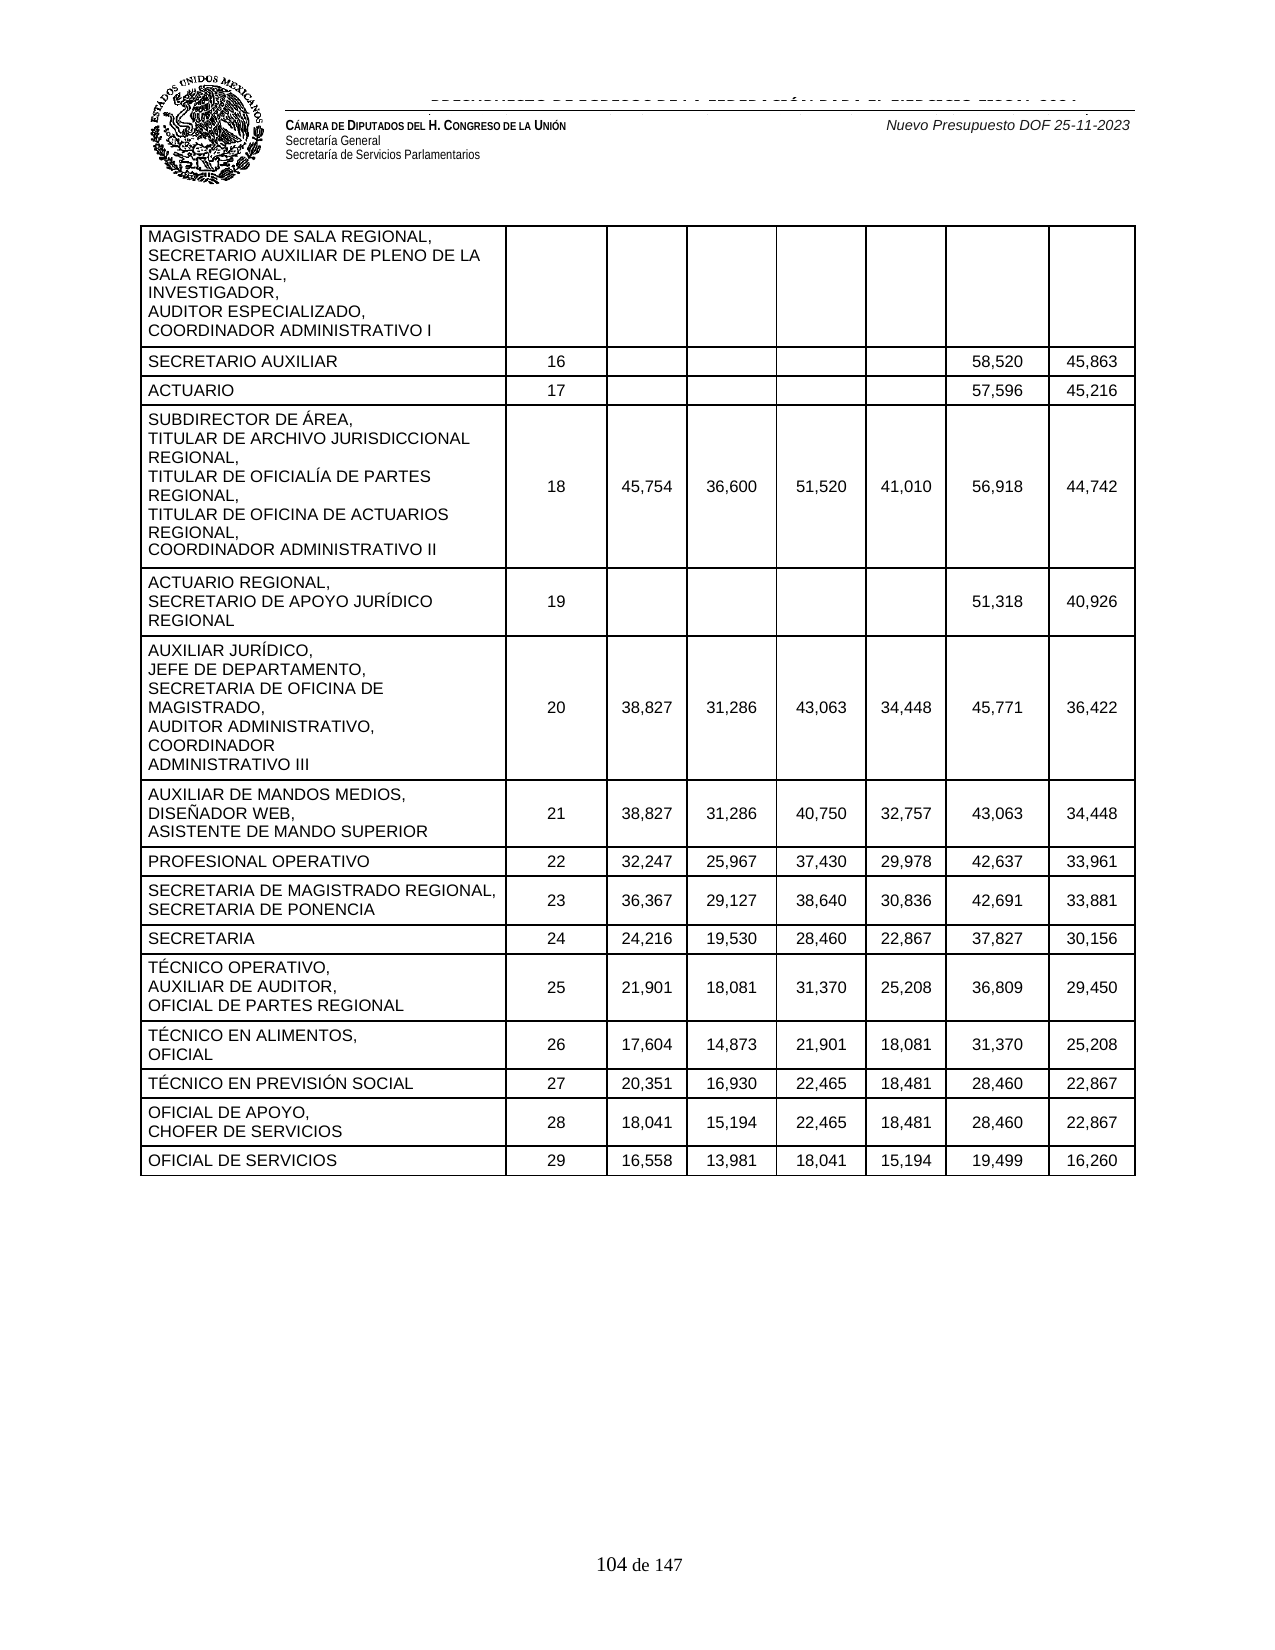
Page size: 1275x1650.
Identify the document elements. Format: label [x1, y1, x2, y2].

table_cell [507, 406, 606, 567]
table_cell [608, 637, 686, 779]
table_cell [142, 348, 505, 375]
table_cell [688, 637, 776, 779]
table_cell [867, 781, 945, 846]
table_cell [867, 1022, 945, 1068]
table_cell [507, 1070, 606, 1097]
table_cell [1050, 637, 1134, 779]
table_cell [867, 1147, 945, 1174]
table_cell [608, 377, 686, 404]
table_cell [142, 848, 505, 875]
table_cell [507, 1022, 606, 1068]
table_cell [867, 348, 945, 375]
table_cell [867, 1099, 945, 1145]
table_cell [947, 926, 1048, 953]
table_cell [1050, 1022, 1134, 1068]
picture [147, 73, 266, 185]
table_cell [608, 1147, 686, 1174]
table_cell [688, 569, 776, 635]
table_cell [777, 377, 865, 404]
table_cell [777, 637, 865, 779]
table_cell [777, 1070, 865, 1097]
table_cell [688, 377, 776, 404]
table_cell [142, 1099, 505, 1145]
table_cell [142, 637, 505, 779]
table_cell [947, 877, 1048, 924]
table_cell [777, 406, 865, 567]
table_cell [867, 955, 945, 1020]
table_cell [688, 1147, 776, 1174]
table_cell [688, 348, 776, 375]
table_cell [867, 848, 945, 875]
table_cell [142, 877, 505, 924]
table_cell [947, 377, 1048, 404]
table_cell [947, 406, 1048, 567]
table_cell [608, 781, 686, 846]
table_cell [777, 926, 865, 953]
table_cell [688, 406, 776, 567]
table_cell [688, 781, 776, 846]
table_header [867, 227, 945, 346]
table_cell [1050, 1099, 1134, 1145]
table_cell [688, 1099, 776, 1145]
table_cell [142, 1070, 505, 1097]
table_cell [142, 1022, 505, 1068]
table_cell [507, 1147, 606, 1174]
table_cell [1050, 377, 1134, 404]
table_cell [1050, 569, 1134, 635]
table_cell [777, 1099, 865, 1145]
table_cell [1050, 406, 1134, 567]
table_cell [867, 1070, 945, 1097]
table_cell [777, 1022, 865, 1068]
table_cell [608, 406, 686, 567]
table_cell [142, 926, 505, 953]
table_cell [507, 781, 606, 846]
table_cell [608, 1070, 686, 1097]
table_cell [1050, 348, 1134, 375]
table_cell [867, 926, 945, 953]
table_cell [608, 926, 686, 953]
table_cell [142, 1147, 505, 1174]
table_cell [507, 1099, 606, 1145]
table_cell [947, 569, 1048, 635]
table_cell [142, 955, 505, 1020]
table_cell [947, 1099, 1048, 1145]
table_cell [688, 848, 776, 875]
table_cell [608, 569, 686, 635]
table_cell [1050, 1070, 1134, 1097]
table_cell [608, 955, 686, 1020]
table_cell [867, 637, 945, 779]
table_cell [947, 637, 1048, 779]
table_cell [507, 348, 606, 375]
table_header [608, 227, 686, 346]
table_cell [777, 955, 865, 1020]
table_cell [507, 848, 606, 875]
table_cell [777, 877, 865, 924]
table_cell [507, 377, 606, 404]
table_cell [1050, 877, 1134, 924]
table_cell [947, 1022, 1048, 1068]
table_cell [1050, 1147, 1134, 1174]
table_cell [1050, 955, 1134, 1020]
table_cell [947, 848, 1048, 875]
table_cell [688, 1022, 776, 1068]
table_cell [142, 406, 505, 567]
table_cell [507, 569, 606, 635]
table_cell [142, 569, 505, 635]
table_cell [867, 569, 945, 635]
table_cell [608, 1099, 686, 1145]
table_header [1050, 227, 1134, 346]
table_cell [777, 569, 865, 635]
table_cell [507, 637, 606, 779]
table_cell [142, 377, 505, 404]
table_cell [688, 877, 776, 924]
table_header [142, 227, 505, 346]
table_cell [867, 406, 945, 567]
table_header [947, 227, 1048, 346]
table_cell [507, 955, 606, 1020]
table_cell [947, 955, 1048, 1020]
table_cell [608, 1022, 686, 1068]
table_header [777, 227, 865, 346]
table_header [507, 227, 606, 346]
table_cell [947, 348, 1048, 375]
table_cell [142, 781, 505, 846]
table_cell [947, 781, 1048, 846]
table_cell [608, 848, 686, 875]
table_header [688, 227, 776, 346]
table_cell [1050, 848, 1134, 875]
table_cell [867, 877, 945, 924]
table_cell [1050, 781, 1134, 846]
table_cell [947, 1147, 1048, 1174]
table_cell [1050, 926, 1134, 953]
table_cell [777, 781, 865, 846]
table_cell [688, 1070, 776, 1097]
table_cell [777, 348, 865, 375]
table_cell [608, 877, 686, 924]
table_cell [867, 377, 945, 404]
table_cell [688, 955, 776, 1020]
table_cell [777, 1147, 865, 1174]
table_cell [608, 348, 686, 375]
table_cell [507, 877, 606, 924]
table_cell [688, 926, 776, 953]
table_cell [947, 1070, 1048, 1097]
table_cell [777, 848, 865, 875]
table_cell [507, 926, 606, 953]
